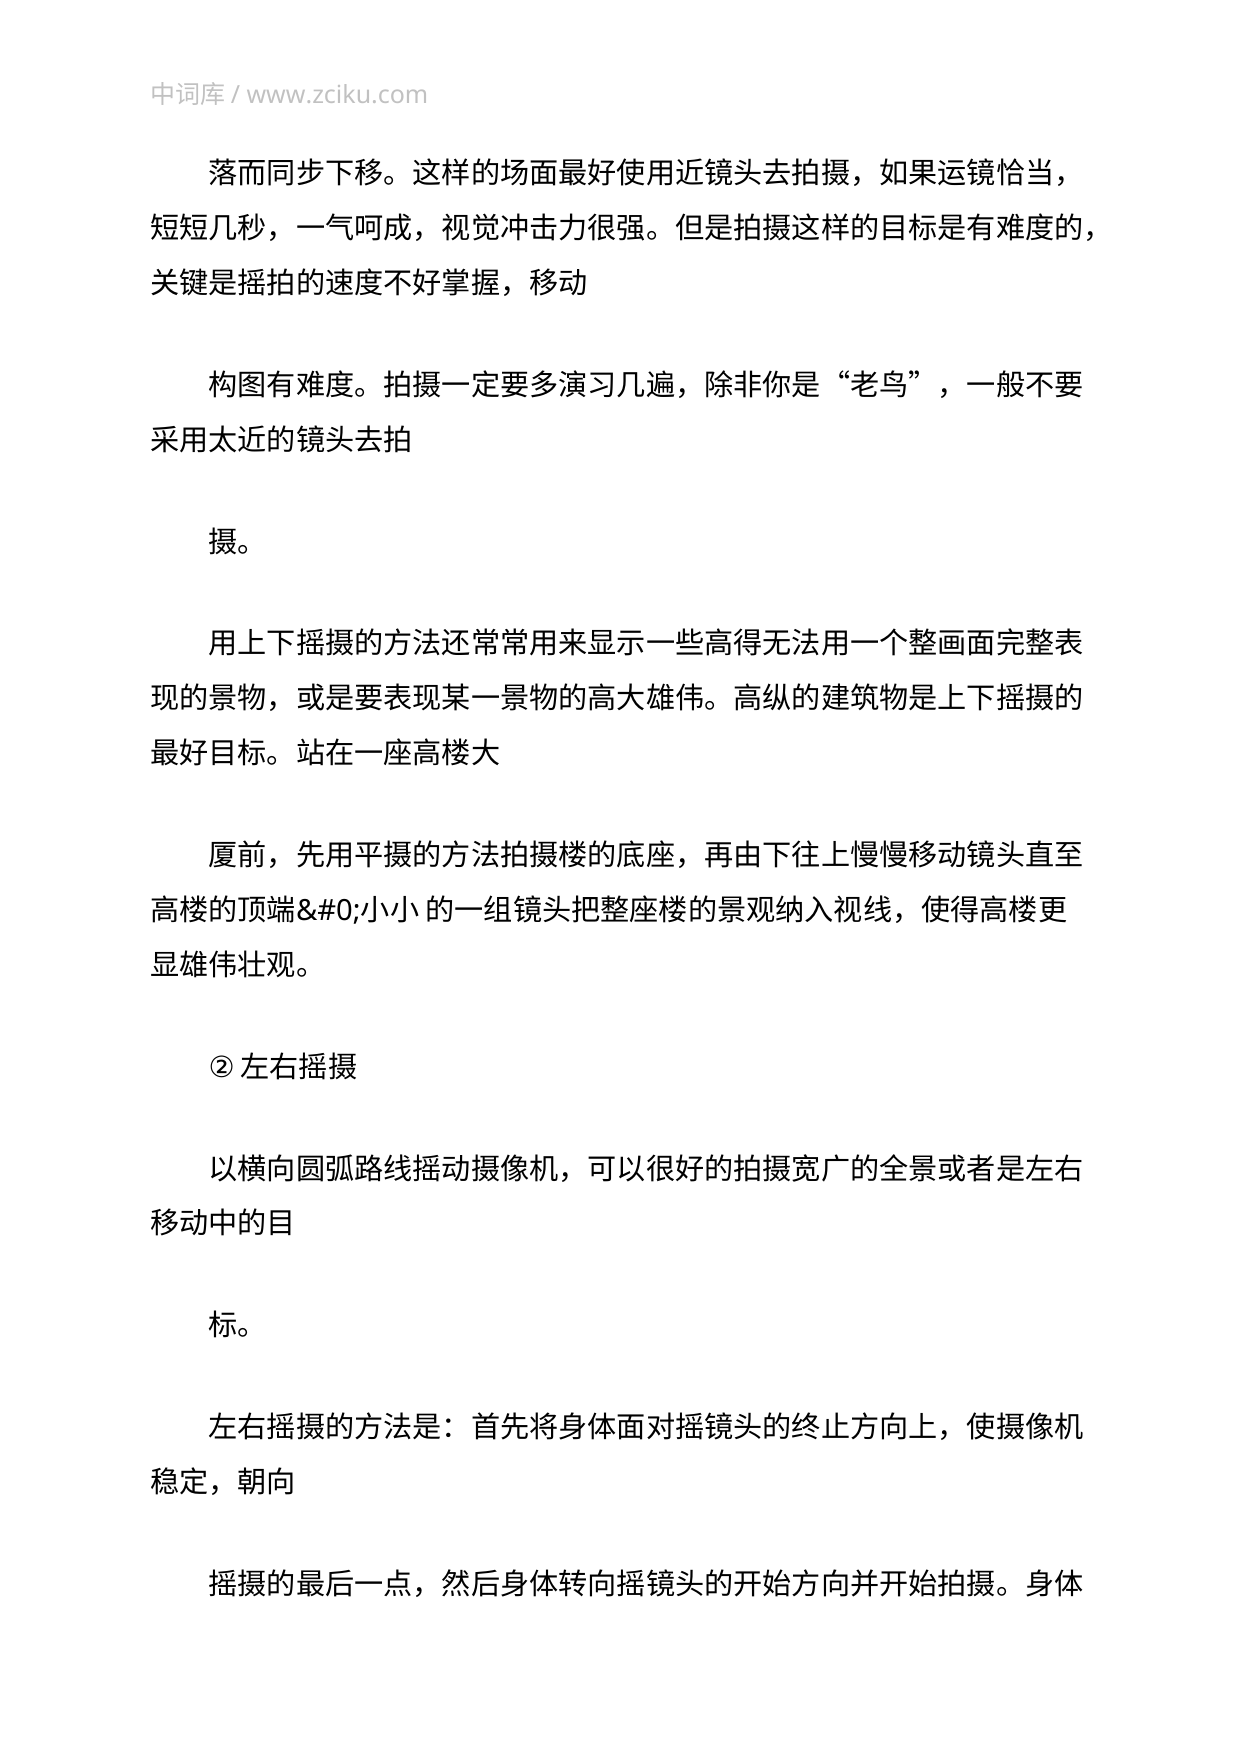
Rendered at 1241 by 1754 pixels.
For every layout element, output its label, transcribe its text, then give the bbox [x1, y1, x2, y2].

text 厦前，先用平摄的方法拍摄楼的底座，再由下往上慢慢移动镜头直至高楼的顶端&#0;小小 的一组镜头把整座楼的景观纳入视线，使得高楼更显雄伟壮观。 [150, 832, 1090, 984]
text 左右摇摄的方法是：首先将身体面对摇镜头的终止方向上，使摄像机稳定，朝向 [150, 1404, 1090, 1501]
text 标。 [150, 1302, 1090, 1344]
text 以横向圆弧路线摇动摄像机，可以很好的拍摄宽广的全景或者是左右移动中的目 [150, 1145, 1090, 1242]
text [150, 1560, 1090, 1603]
text 用上下摇摄的方法还常常用来显示一些高得无法用一个整画面完整表现的景物，或是要表现某一景物的高大雄伟。高纵的建筑物是上下摇摄的最好目标。站在一座高楼大 [150, 620, 1090, 772]
text ②左右摇摄 [150, 1043, 1090, 1086]
text 构图有难度。拍摄一定要多演习几遍，除非你是“老鸟”，一般不要采用太近的镜头去拍 [150, 362, 1090, 459]
text 摄。 [150, 518, 1090, 561]
text 落而同步下移。这样的场面最好使用近镜头去拍摄，如果运镜恰当，短短几秒，一气呵成，视觉冲击力很强。但是拍摄这样的目标是有难度的，关键是摇拍的速度不好掌握，移动 [150, 150, 1090, 302]
